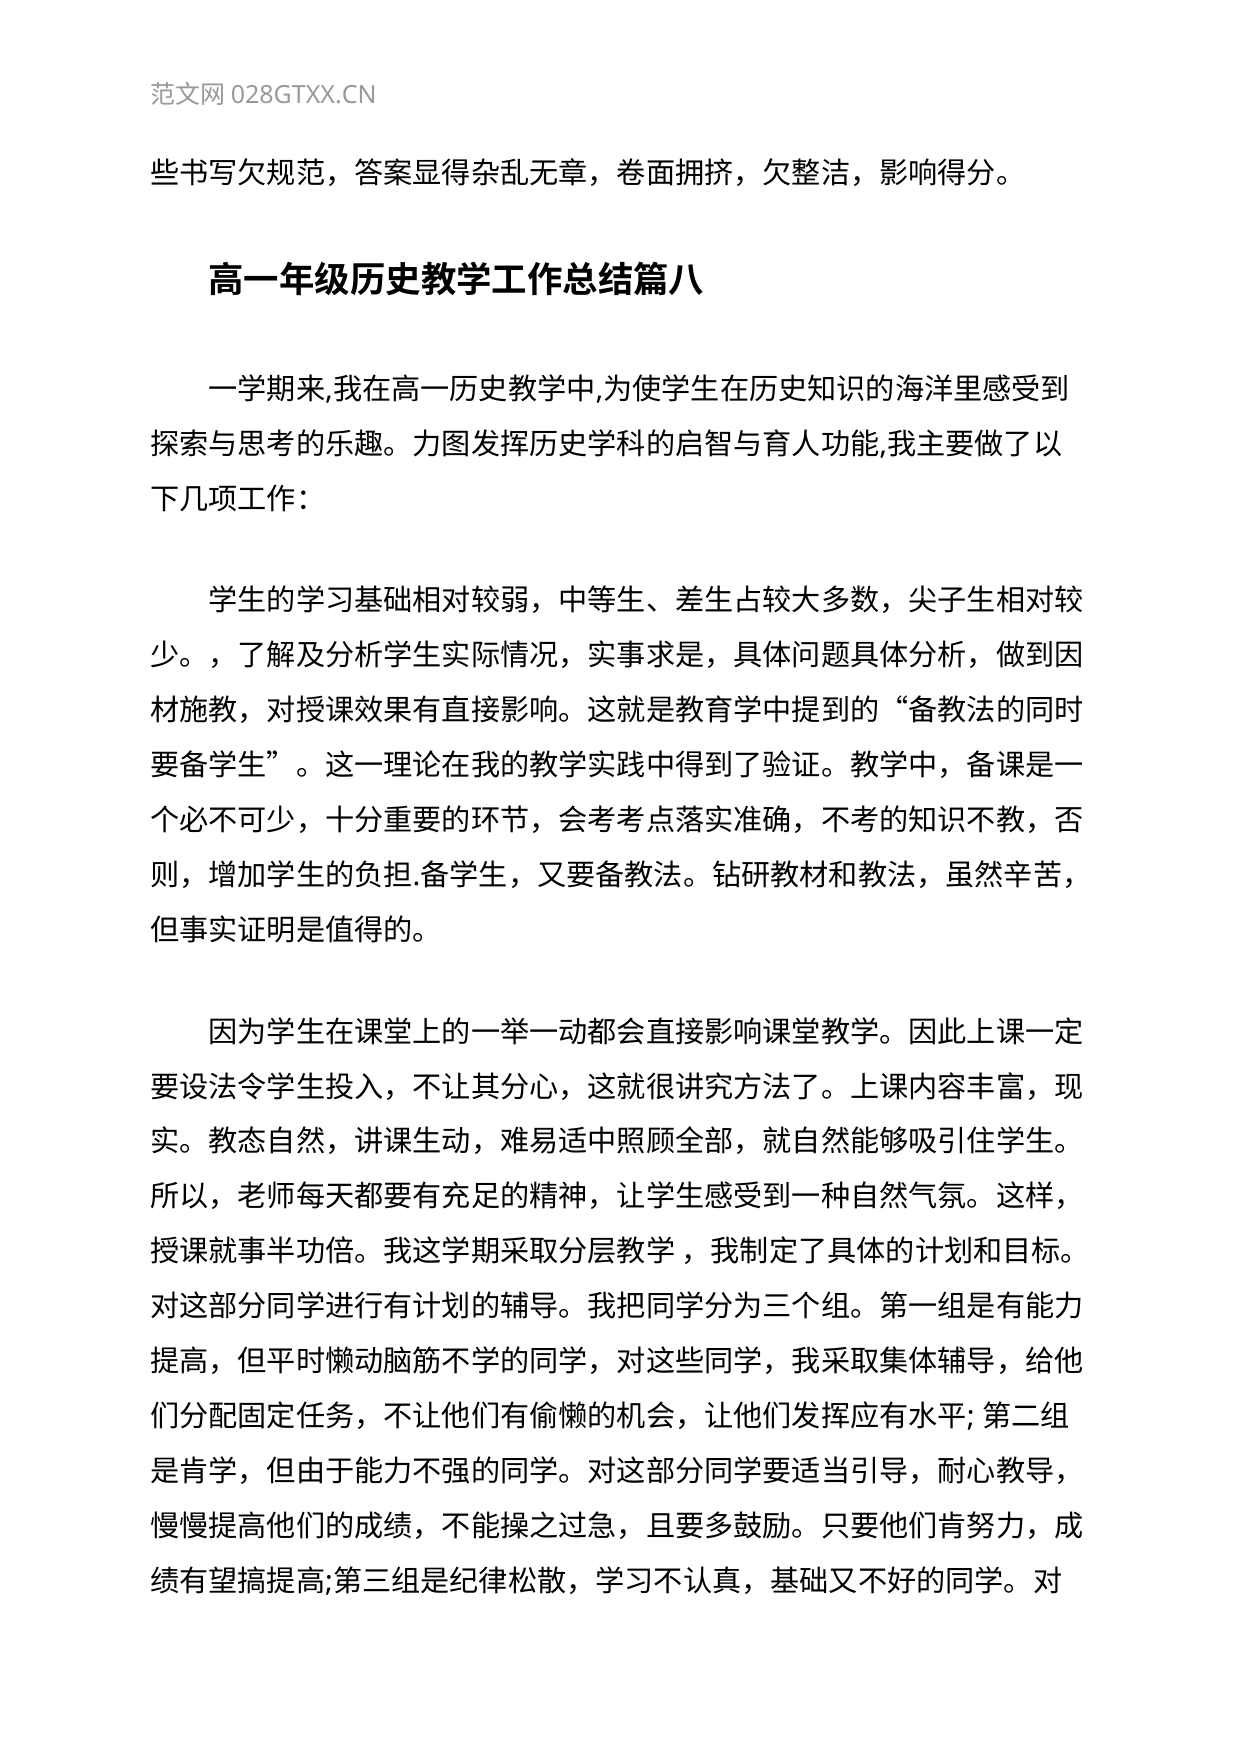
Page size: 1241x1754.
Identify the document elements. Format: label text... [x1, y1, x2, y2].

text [150, 150, 1090, 192]
text 一学期来,我在高一历史教学中,为使学生在历史知识的海洋里感受到探索与思考的乐趣。力图发挥历史学科的启智与育人功能,我主要做了以下几项工作： [150, 365, 1090, 517]
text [150, 1008, 1090, 1600]
text 高一年级历史教学工作总结篇八 [150, 252, 1090, 303]
text 学生的学习基础相对较弱，中等生、差生占较大多数，尖子生相对较少。，了解及分析学生实际情况，实事求是，具体问题具体分析，做到因材施教，对授课效果有直接影响。这就是教育学中提到的“备教法的同时要备学生”。这一理论在我的教学实践中得到了验证。教学中，备课是一个必不可少，十分重要的环节，会考考点落实准确，不考的知识不教，否则，增加学生的负担.备学生，又要备教法。钻研教材和教法，虽然辛苦，但事实证明是值得的。 [150, 577, 1090, 949]
